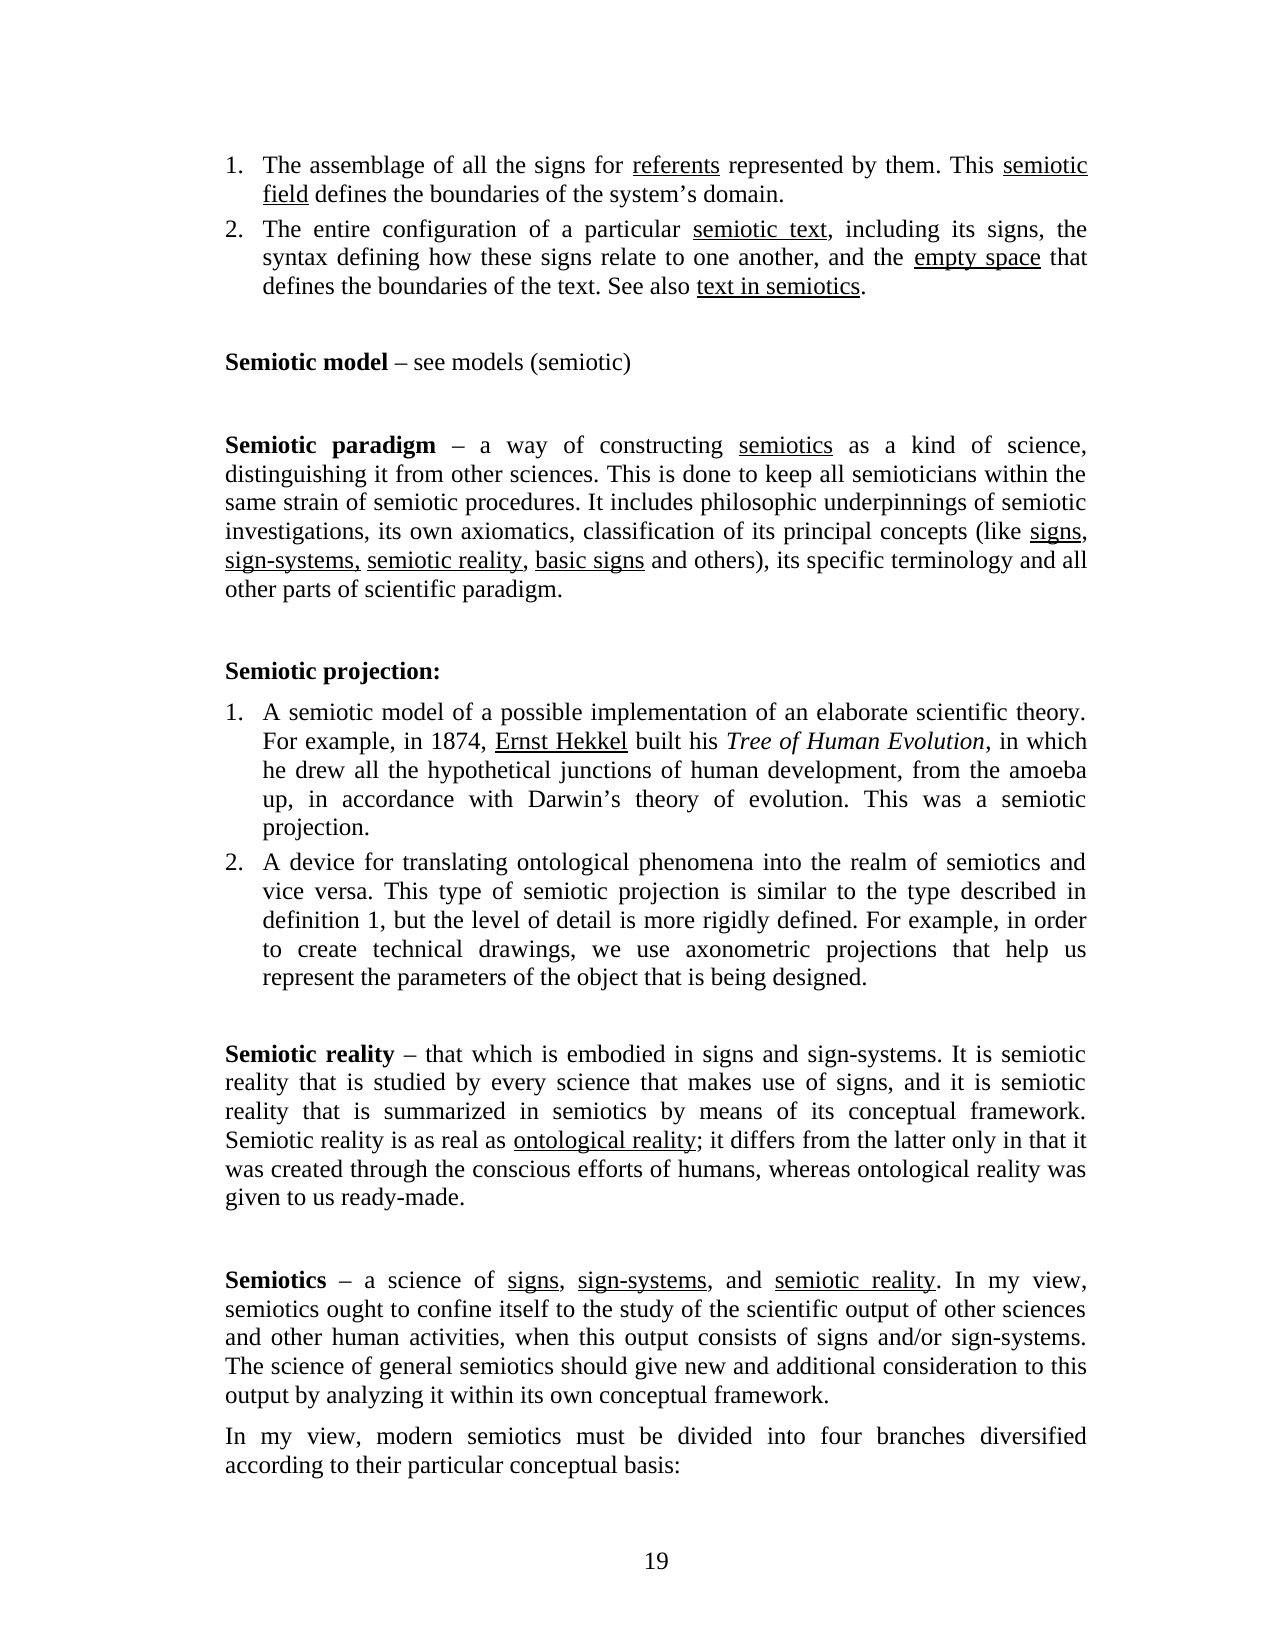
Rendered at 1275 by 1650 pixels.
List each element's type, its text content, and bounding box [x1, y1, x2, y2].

list 2. A device for translating ontological phenomena into the realm of semiotics and vice versa. This type of semiotic projection is similar to the type described in definition 1, but the level of detail is more rigidly defined. For example, in order to create technical drawings, we use axonometric projections that help us represent the parameters of the object that is being designed. [225, 847, 1087, 991]
text Semiotic projection: [225, 656, 1087, 685]
list 1. A semiotic model of a possible implementation of an elaborate scientific theory. For example, in 1874, Ernst Hekkel built his Tree of Human Evolution, in which he drew all the hypothetical junctions of human development, from the amoeba up, in accordance with ’s theory of evolution. This was a semiotic projection. [225, 697, 1087, 841]
text In my view, modern semiotics must be divided into four branches diversified according to their particular conceptual basis: [225, 1421, 1087, 1479]
text Semiotic reality – that which is embodied in signs and sign-systems. It is semiotic reality that is studied by every science that makes use of signs, and it is semiotic reality that is summarized in semiotics by means of its conceptual framework. Semiotic reality is as real as ontological reality; it differs from the latter only in that it was created through the conscious efforts of humans, whereas ontological reality was given to us ready-made. [225, 1039, 1087, 1211]
text Semiotic paradigm – a way of constructing semiotics as a kind of science, distinguishing it from other sciences. This is done to keep all semioticians within the same strain of semiotic procedures. It includes philosophic underpinnings of semiotic investigations, its own axiomatics, classification of its principal concepts (like signs, sign-systems, semiotic reality, basic signs and others), its specific terminology and all other parts of scientific paradigm. [225, 430, 1087, 602]
list 1. The assemblage of all the signs for referents represented by them. This semiotic field defines the boundaries of the system’s domain. [225, 150, 1087, 207]
text Semiotic model – see models (semiotic) [225, 347, 1087, 376]
text Semiotics – a science of signs, sign-systems, and semiotic reality. In my view, semiotics ought to confine itself to the study of the scientific output of other sciences and other human activities, when this output consists of signs and/or sign-systems. The science of general semiotics should give new and additional consideration to this output by analyzing it within its own conceptual framework. [225, 1265, 1087, 1409]
list 2. The entire configuration of a particular semiotic text, including its signs, the syntax defining how these signs relate to one another, and the empty space that defines the boundaries of the text. See also text in semiotics. [225, 214, 1087, 300]
